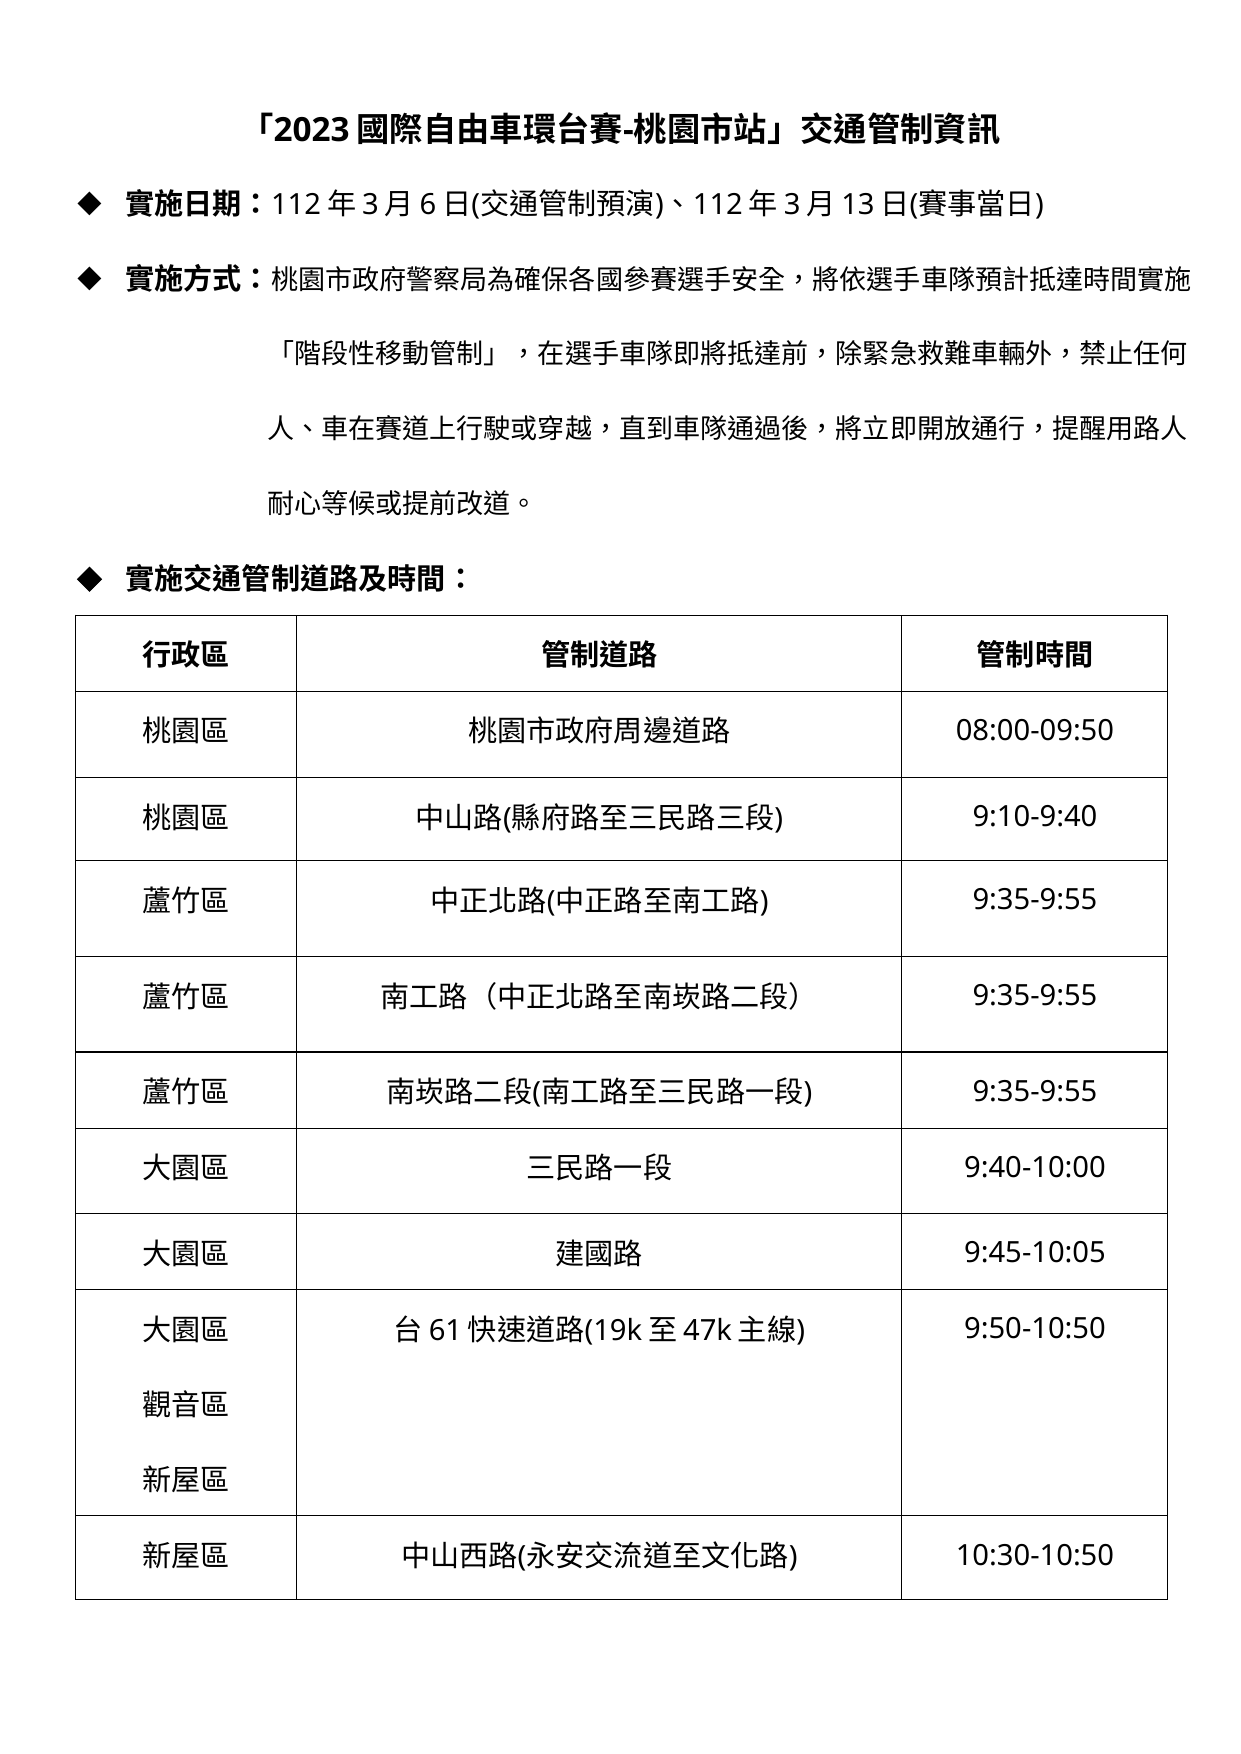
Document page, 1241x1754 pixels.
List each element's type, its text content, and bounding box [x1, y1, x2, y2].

table_cell 中山西路(永安交流道至文化路) [297, 1516, 901, 1599]
table_cell 新屋區 [76, 1516, 296, 1599]
table_cell 大園區 [76, 1129, 296, 1213]
table_cell 桃園市政府周邊道路 [297, 692, 901, 777]
table_cell 08:00-09:50 [902, 692, 1167, 777]
table_cell 桃園區 [76, 692, 296, 777]
table_cell 10:30-10:50 [902, 1516, 1167, 1599]
table_cell 大園區 觀音區 新屋區 [76, 1290, 296, 1515]
table_cell 三民路一段 [297, 1129, 901, 1213]
table_header 管制時間 [902, 616, 1167, 691]
table_cell 9:10-9:40 [902, 778, 1167, 860]
table_header 管制道路 [297, 616, 901, 691]
table_cell 9:35-9:55 [902, 957, 1167, 1051]
table_cell 蘆竹區 [76, 1053, 296, 1127]
list 實施日期：112年3月6日(交通管制預演)、112年3月13日(賽事當日) [75, 164, 1212, 239]
list 實施方式：桃園市政府警察局為確保各國參賽選手安全，將依選手車隊預計抵達時間實施 [75, 239, 1212, 314]
list 耐心等候或提前改道。 [125, 464, 1212, 539]
text 「2023國際自由車環台賽-桃園市站」交通管制資訊 [75, 89, 1165, 164]
table_cell 9:40-10:00 [902, 1129, 1167, 1213]
list 實施交通管制道路及時間： [75, 539, 1165, 614]
table_cell 建國路 [297, 1214, 901, 1289]
table_cell 中正北路(中正路至南工路) [297, 861, 901, 956]
list 「階段性移動管制」，在選手車隊即將抵達前，除緊急救難車輛外，禁止任何 [125, 314, 1212, 389]
table_cell 南工路（中正北路至南崁路二段） [297, 957, 901, 1051]
table_cell 南崁路二段(南工路至三民路一段) [297, 1053, 901, 1127]
table_cell 9:35-9:55 [902, 861, 1167, 956]
list 人、車在賽道上行駛或穿越，直到車隊通過後，將立即開放通行，提醒用路人 [125, 389, 1212, 464]
table_cell 台61快速道路(19k至47k主線) [297, 1290, 901, 1515]
table_cell 9:45-10:05 [902, 1214, 1167, 1289]
table_cell 9:50-10:50 [902, 1290, 1167, 1515]
table_cell 大園區 [76, 1214, 296, 1289]
table_header 行政區 [76, 616, 296, 691]
table_cell 蘆竹區 [76, 957, 296, 1051]
table_cell 桃園區 [76, 778, 296, 860]
table_cell 蘆竹區 [76, 861, 296, 956]
table_cell 9:35-9:55 [902, 1053, 1167, 1127]
table_cell 中山路(縣府路至三民路三段) [297, 778, 901, 860]
